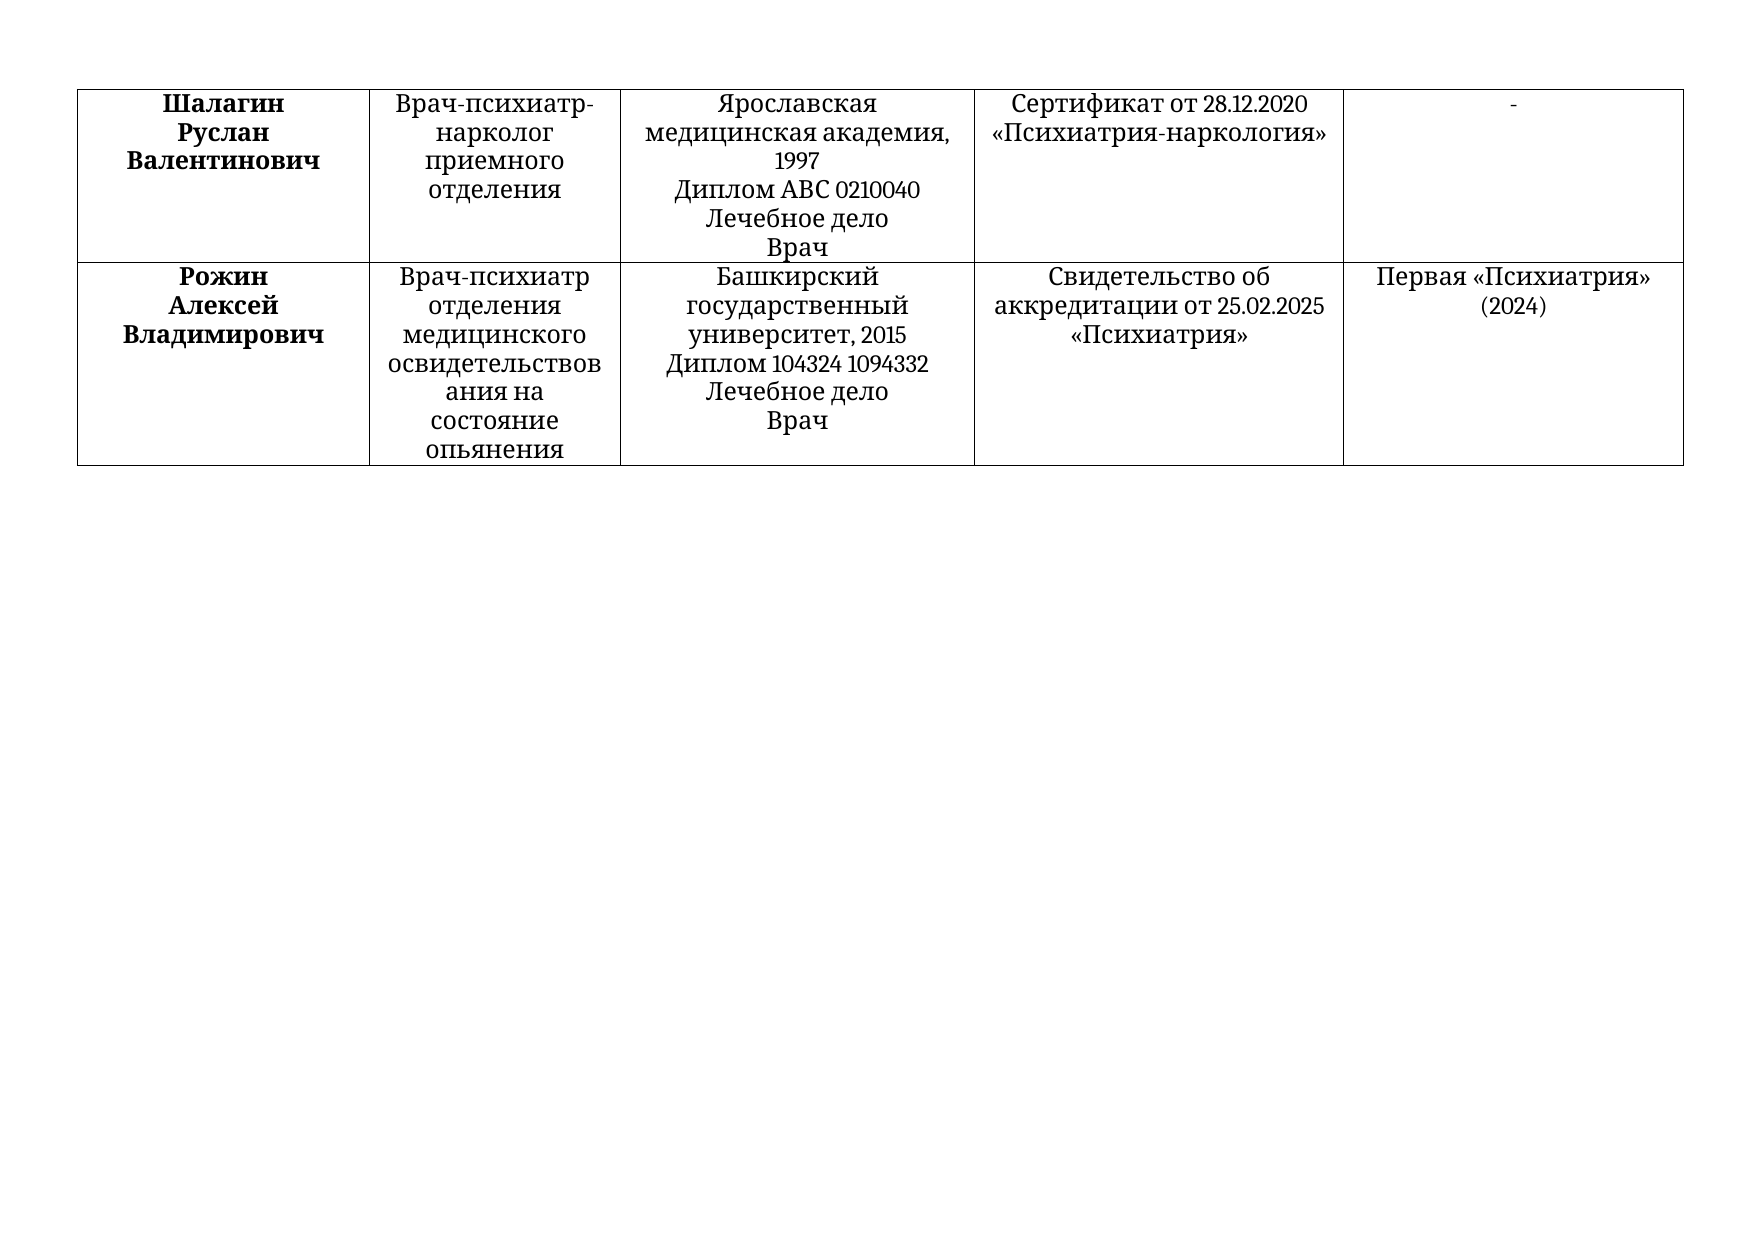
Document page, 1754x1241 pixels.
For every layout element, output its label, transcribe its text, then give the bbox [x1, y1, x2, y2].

table_cell Свидетельство об аккредитации от 25.02.2025 «Психиатрия» [975, 263, 1343, 464]
table_cell Башкирский государственный университет, 2015 Диплом 104324 1094332 Лечебное дело Врач [621, 263, 974, 464]
table_cell Шалагин Руслан Валентинович [78, 90, 369, 262]
table_cell Ярославская медицинская академия, 1997 Диплом АВС 0210040 Лечебное дело Врач [621, 90, 974, 262]
table_cell Врач-психиатр-нарколог приемного отделения [370, 90, 620, 262]
table_cell Сертификат от 28.12.2020 «Психиатрия-наркология» [975, 90, 1343, 262]
table_cell Рожин Алексей Владимирович [78, 263, 369, 464]
table_cell - [1344, 90, 1683, 262]
table_cell Врач-психиатр отделения медицинского освидетельствования на состояние опьянения [370, 263, 620, 464]
table_cell Первая «Психиатрия» (2024) [1344, 263, 1683, 464]
